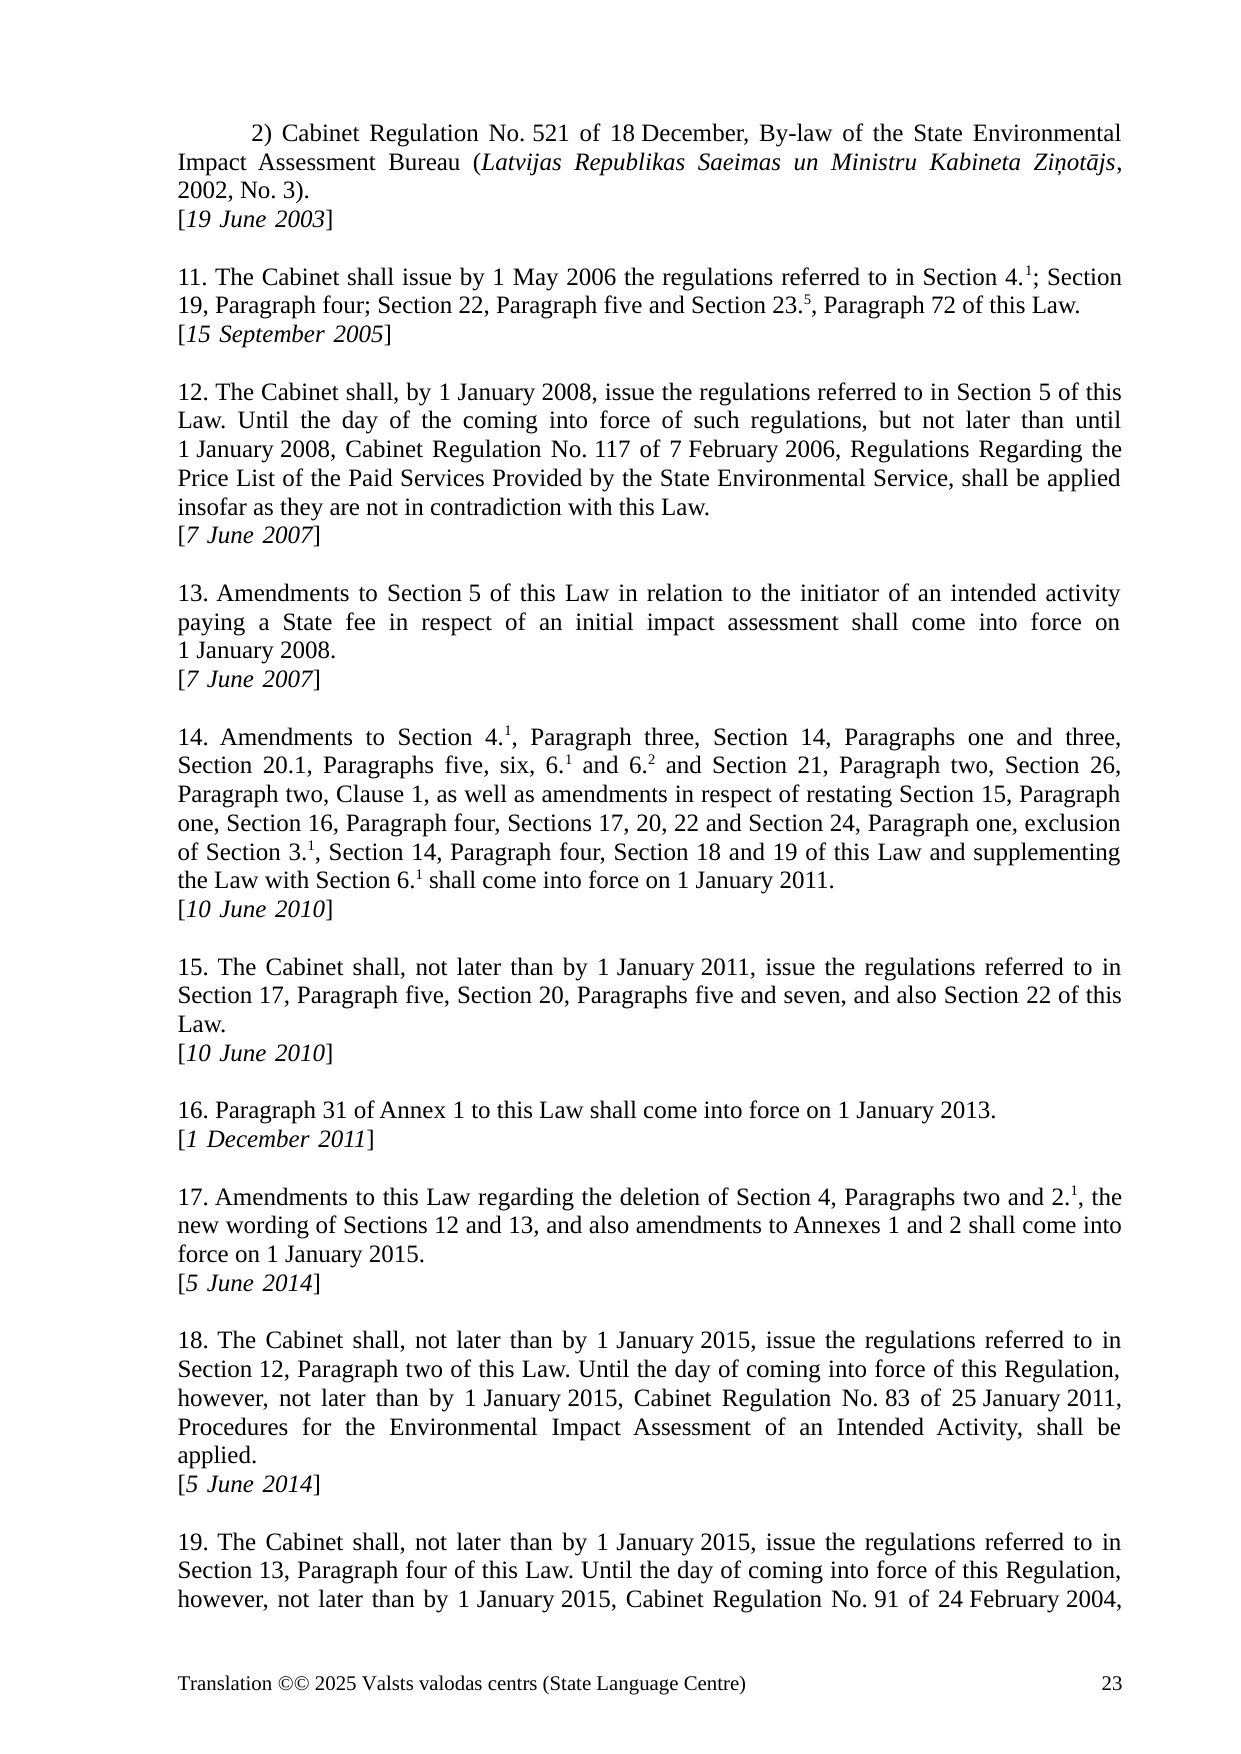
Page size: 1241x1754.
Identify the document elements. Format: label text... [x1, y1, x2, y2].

text 18. The Cabinet shall, not later than by 1 January 2015, issue the regulations referred to in Section 12, Paragraph two of this Law. Until the day of coming into force of this Regulation, however, not later than by 1 January 2015, Cabinet Regulation No. 83 of 25 January 2011, Procedures for the Environmental Impact Assessment of an Intended Activity, shall be applied. [177, 1326, 1122, 1469]
text [7 June 2007] [177, 664, 1122, 693]
text [19 June 2003] [177, 204, 1122, 233]
text 12. The Cabinet shall, by 1 January 2008, issue the regulations referred to in Section 5 of this Law. Until the day of the coming into force of such regulations, but not later than until 1 January 2008, Cabinet Regulation No. 117 of 7 February 2006, Regulations Regarding the Price List of the Paid Services Provided by the State Environmental Service, shall be applied insofar as they are not in contradiction with this Law. [177, 377, 1122, 521]
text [177, 1527, 1122, 1613]
text 11. The Cabinet shall issue by 1 May 2006 the regulations referred to in Section 4.1; Section 19, Paragraph four; Section 22, Paragraph five and Section 23.5, Paragraph 72 of this Law. [177, 262, 1122, 319]
text 14. Amendments to Section 4.1, Paragraph three, Section 14, Paragraphs one and three, Section 20.1, Paragraphs five, six, 6.1 and 6.2 and Section 21, Paragraph two, Section 26, Paragraph two, Clause 1, as well as amendments in respect of restating Section 15, Paragraph one, Section 16, Paragraph four, Sections 17, 20, 22 and Section 24, Paragraph one, exclusion of Section 3.1, Section 14, Paragraph four, Section 18 and 19 of this Law and supplementing the Law with Section 6.1 shall come into force on 1 January 2011. [177, 722, 1122, 894]
text 2) Cabinet Regulation No. 521 of 18 December, By-law of the State Environmental Impact Assessment Bureau (Latvijas Republikas Saeimas un Ministru Kabineta Ziņotājs, 2002, No. 3). [177, 118, 1122, 204]
text 16. Paragraph 31 of Annex 1 to this Law shall come into force on 1 January 2013. [177, 1096, 1122, 1124]
text [10 June 2010] [177, 894, 1122, 923]
text [1 December 2011] [177, 1124, 1122, 1153]
text 17. Amendments to this Law regarding the deletion of Section 4, Paragraphs two and 2.1, the new wording of Sections 12 and 13, and also amendments to Annexes 1 and 2 shall come into force on 1 January 2015. [177, 1182, 1122, 1268]
text [5 June 2014] [177, 1268, 1122, 1297]
text [10 June 2010] [177, 1038, 1122, 1067]
text 13. Amendments to Section 5 of this Law in relation to the initiator of an intended activity paying a State fee in respect of an initial impact assessment shall come into force on 1 January 2008. [177, 578, 1122, 664]
text [15 September 2005] [177, 319, 1122, 348]
text [7 June 2007] [177, 521, 1122, 549]
text [5 June 2014] [177, 1469, 1122, 1498]
text 15. The Cabinet shall, not later than by 1 January 2011, issue the regulations referred to in Section 17, Paragraph five, Section 20, Paragraphs five and seven, and also Section 22 of this Law. [177, 952, 1122, 1038]
